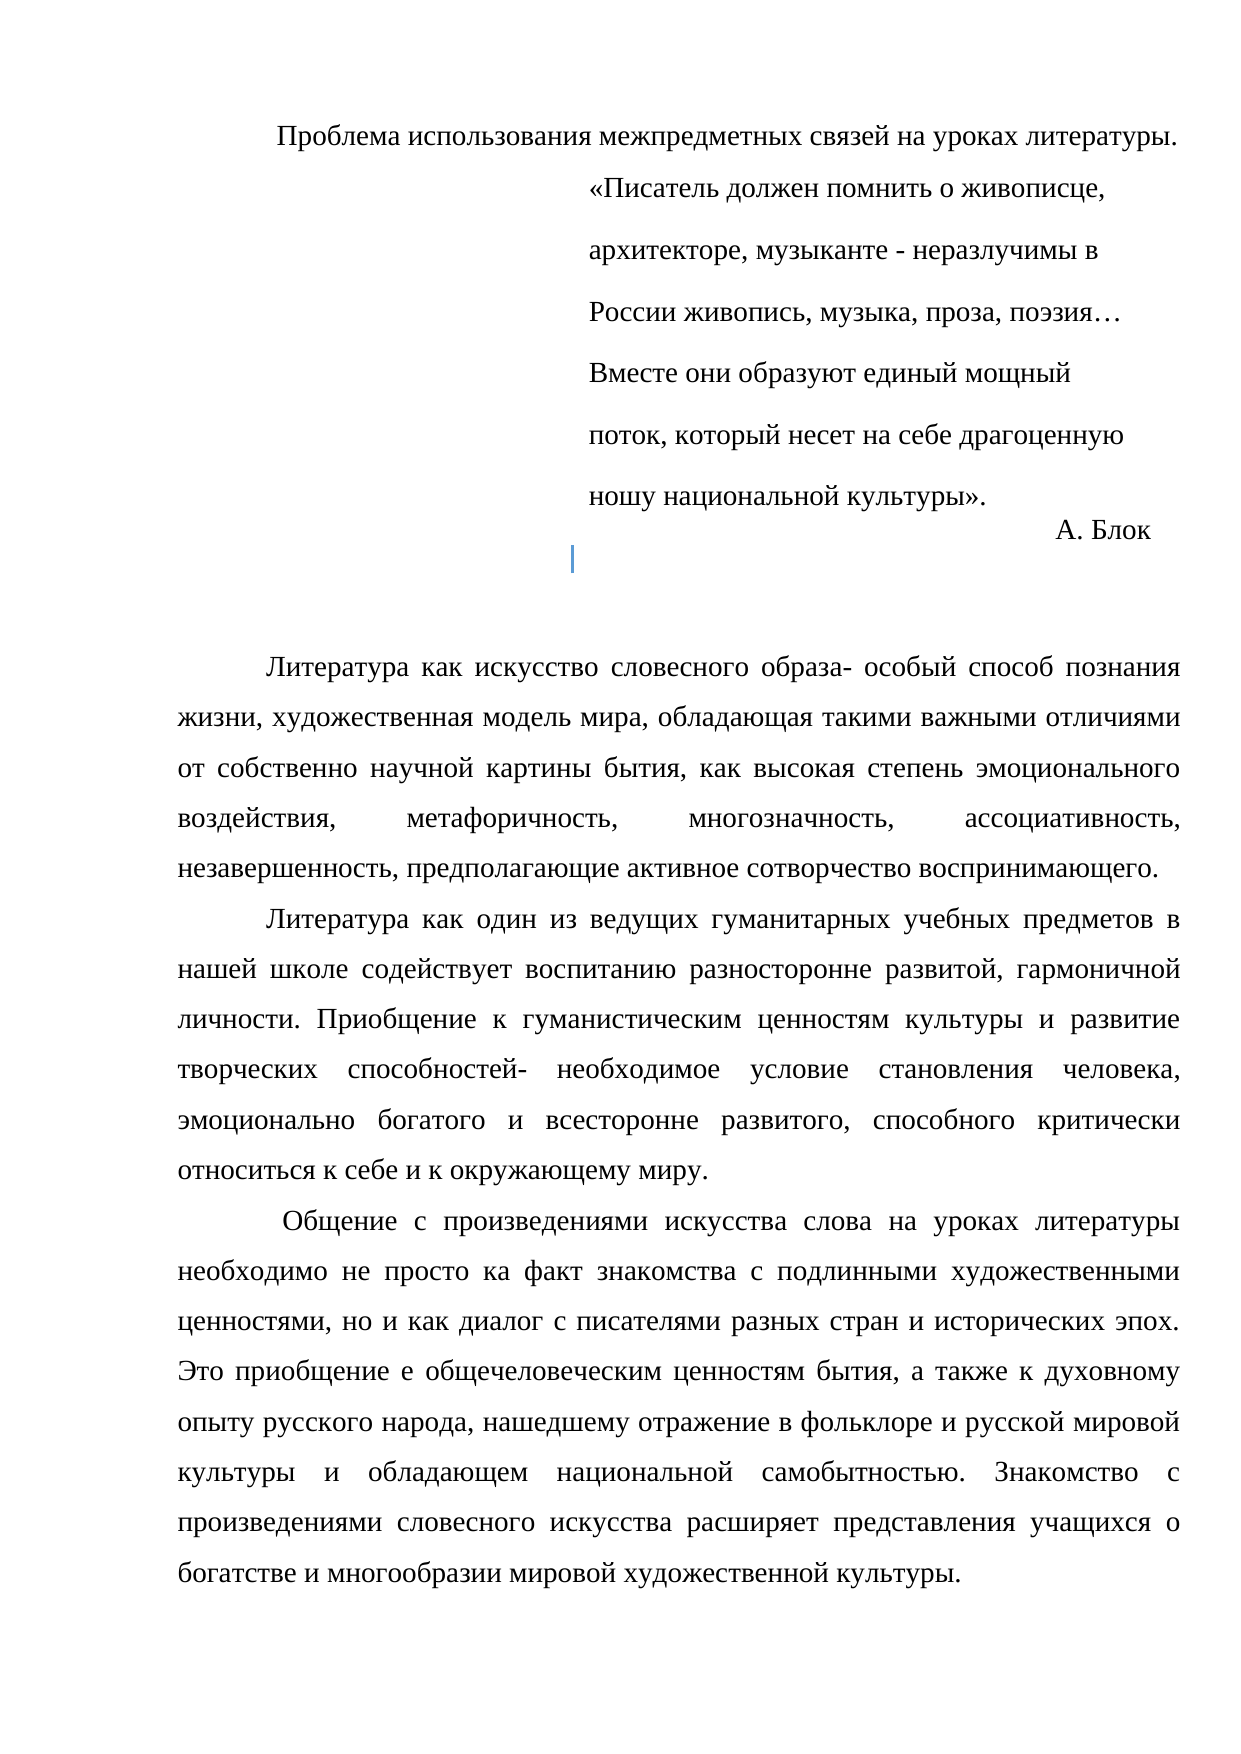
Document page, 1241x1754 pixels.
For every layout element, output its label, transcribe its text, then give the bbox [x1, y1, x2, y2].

text Литература как один из ведущих гуманитарных учебных предметов в нашей школе содействует воспитанию разносторонне развитой, гармоничной личности. Приобщение к гуманистическим ценностям культуры и развитие творческих способностей- необходимое условие становления человека, эмоционально богатого и всесторонне развитого, способного критически относиться к себе и к окружающему миру. [177, 901, 1181, 1186]
text Проблема использования межпредметных связей на уроках литературы. [177, 118, 1181, 152]
text Общение с произведениями искусства слова на уроках литературы необходимо не просто ка факт знакомства с подлинными художественными ценностями, но и как диалог с писателями разных стран и исторических эпох. Это приобщение е общечеловеческим ценностям бытия, а также к духовному опыту русского народа, нашедшему отражение в фольклоре и русской мировой культуры и обладающем национальной самобытностью. Знакомство с произведениями словесного искусства расширяет представления учащихся о богатстве и многообразии мировой художественной культуры. [177, 1203, 1181, 1588]
text Литература как искусство словесного образа- особый способ познания жизни, художественная модель мира, обладающая такими важными отличиями от собственно научной картины бытия, как высокая степень эмоционального воздействия, метафоричность, многозначность, ассоциативность, незавершенность, предполагающие активное сотворчество воспринимающего. [177, 649, 1181, 884]
